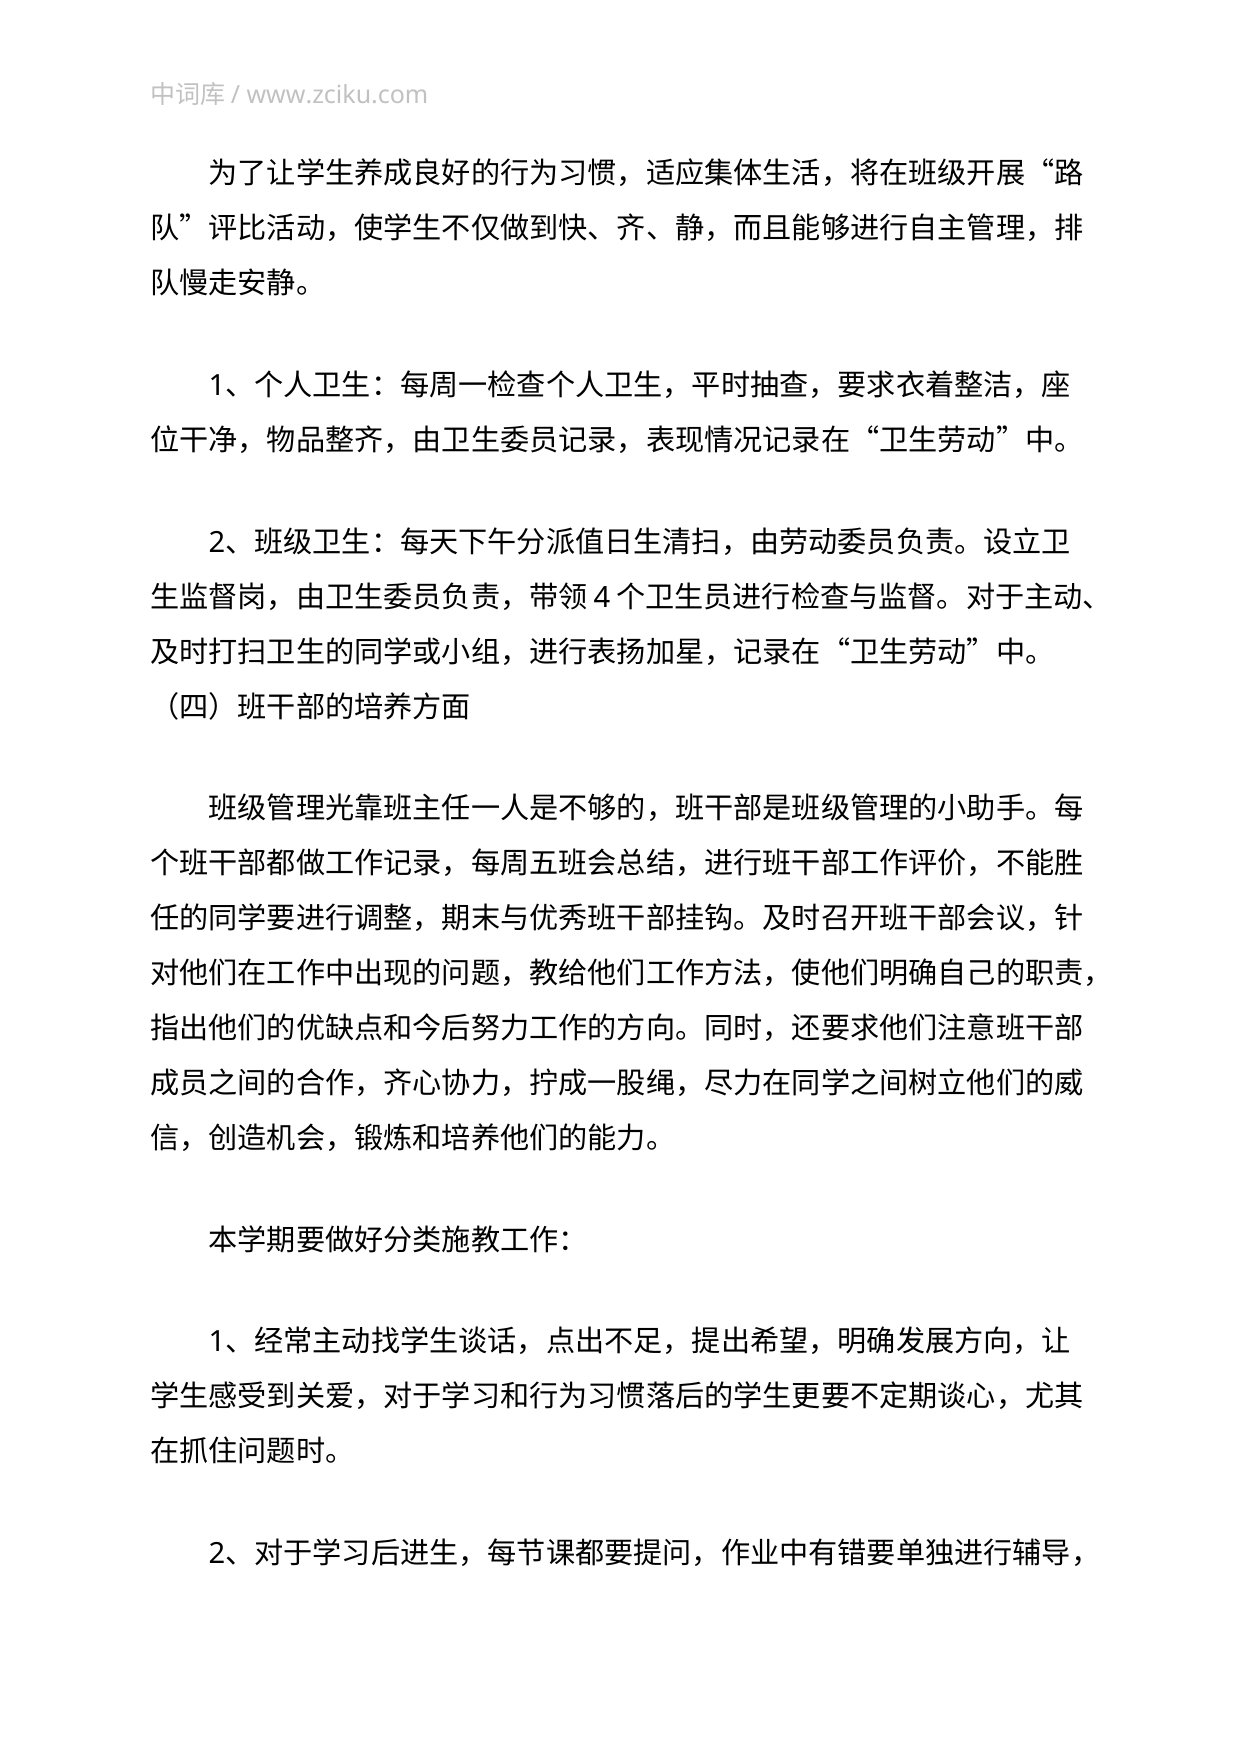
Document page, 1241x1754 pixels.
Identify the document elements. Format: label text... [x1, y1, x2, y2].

text 为了让学生养成良好的行为习惯，适应集体生活，将在班级开展“路队”评比活动，使学生不仅做到快、齐、静，而且能够进行自主管理，排队慢走安静。 [150, 150, 1090, 302]
text 班级管理光靠班主任一人是不够的，班干部是班级管理的小助手。每个班干部都做工作记录，每周五班会总结，进行班干部工作评价，不能胜任的同学要进行调整，期末与优秀班干部挂钩。及时召开班干部会议，针对他们在工作中出现的问题，教给他们工作方法，使他们明确自己的职责，指出他们的优缺点和今后努力工作的方向。同时，还要求他们注意班干部成员之间的合作，齐心协力，拧成一股绳，尽力在同学之间树立他们的威信，创造机会，锻炼和培养他们的能力。 [150, 785, 1090, 1157]
text 1、个人卫生：每周一检查个人卫生，平时抽查，要求衣着整洁，座位干净，物品整齐，由卫生委员记录，表现情况记录在“卫生劳动”中。 [150, 362, 1090, 459]
text 1、经常主动找学生谈话，点出不足，提出希望，明确发展方向，让学生感受到关爱，对于学习和行为习惯落后的学生更要不定期谈心，尤其在抓住问题时。 [150, 1318, 1090, 1470]
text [150, 1529, 1090, 1572]
text 2、班级卫生：每天下午分派值日生清扫，由劳动委员负责。设立卫生监督岗，由卫生委员负责，带领4个卫生员进行检查与监督。对于主动、及时打扫卫生的同学或小组，进行表扬加星，记录在“卫生劳动”中。（四）班干部的培养方面 [150, 518, 1090, 726]
text 本学期要做好分类施教工作： [150, 1216, 1090, 1258]
